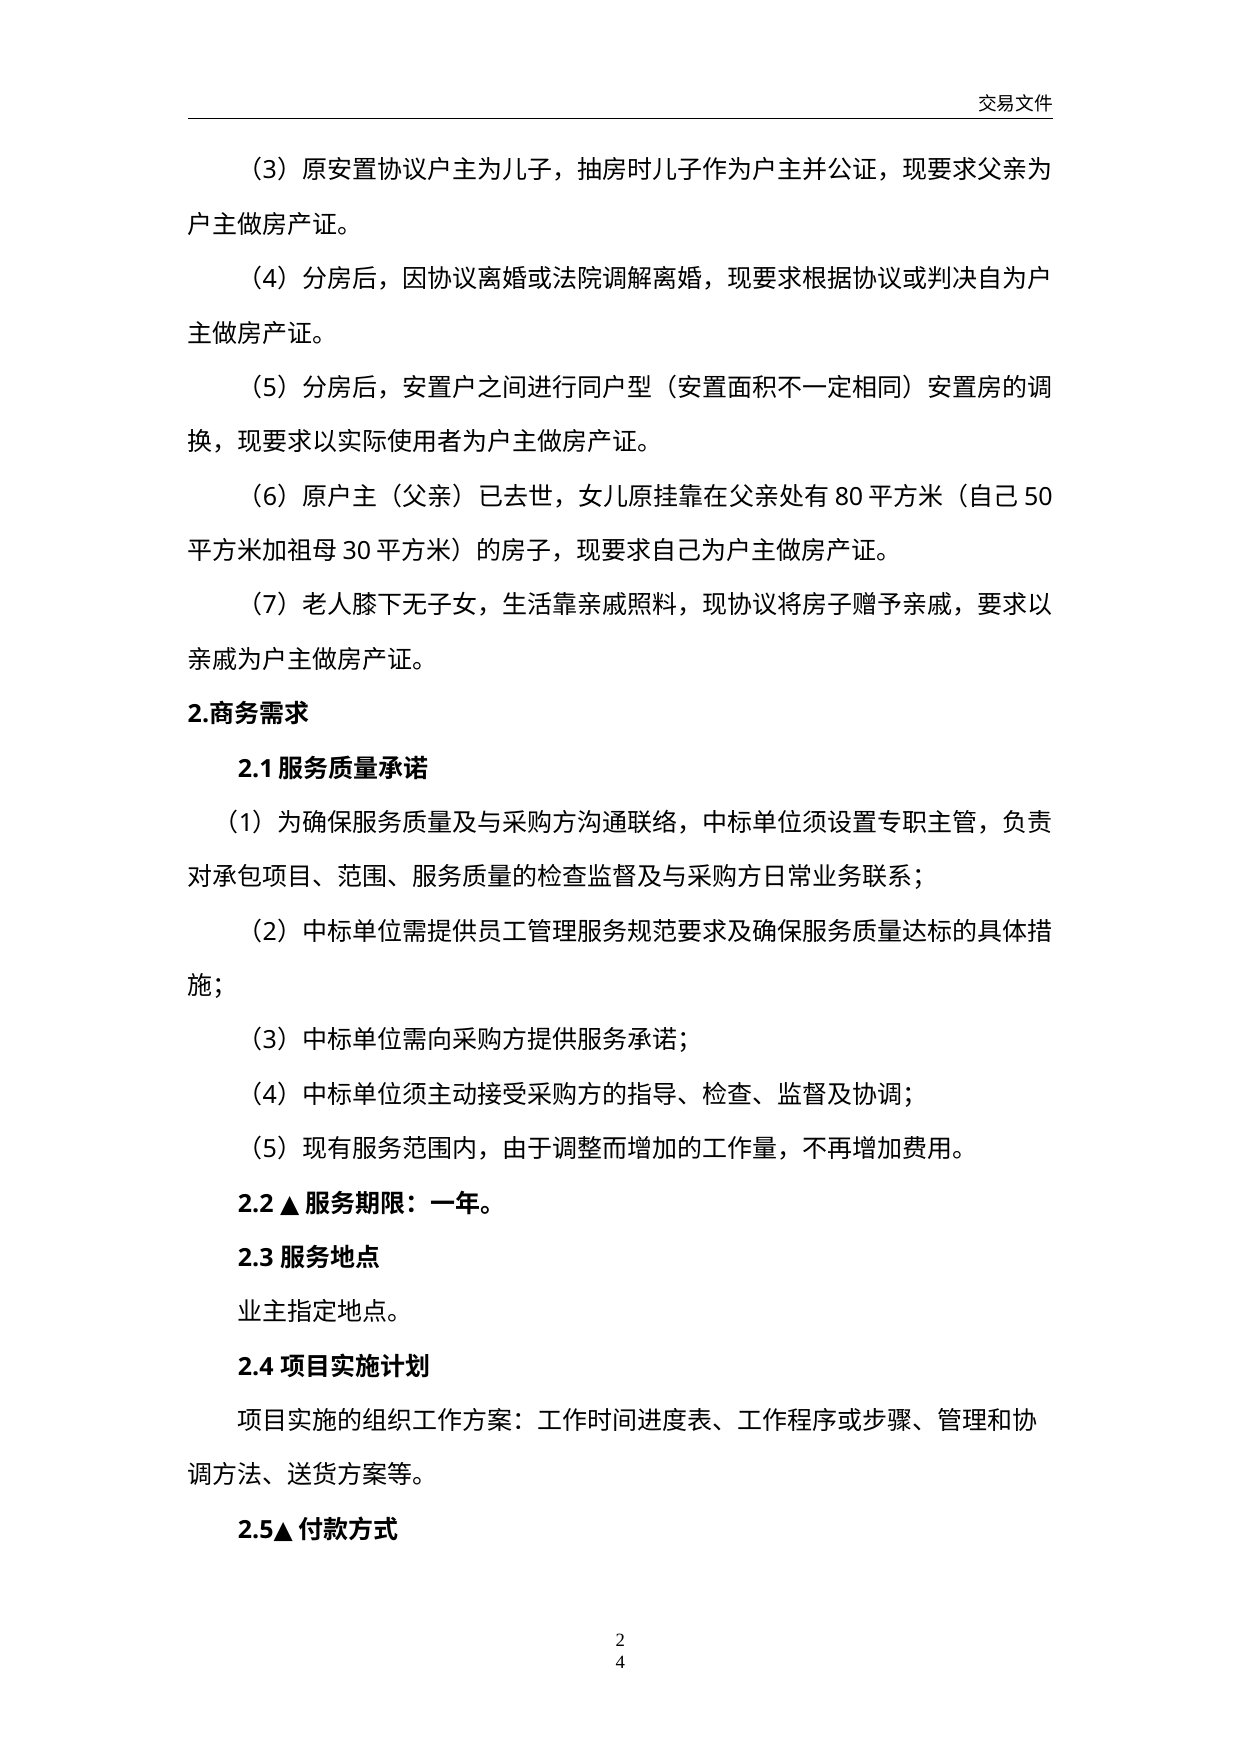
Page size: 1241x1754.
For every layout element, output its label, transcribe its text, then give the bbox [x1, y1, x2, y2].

text 2.1服务质量承诺 [187, 748, 1053, 784]
text 2.3 服务地点 [187, 1237, 1053, 1274]
text 2.5▲付款方式 [187, 1509, 1053, 1546]
text （7）老人膝下无子女，生活靠亲戚照料，现协议将房子赠予亲戚，要求以亲戚为户主做房产证。 [187, 585, 1053, 676]
text （3）原安置协议户主为儿子，抽房时儿子作为户主并公证，现要求父亲为户主做房产证。 [187, 150, 1053, 241]
text （4）中标单位须主动接受采购方的指导、检查、监督及协调； [187, 1074, 1053, 1111]
text （2）中标单位需提供员工管理服务规范要求及确保服务质量达标的具体措施； [187, 911, 1053, 1002]
text 业主指定地点。 [187, 1292, 1053, 1328]
text 2.2 ▲服务期限：一年。 [187, 1183, 1053, 1219]
text 2.商务需求 [187, 694, 1053, 730]
text （4）分房后，因协议离婚或法院调解离婚，现要求根据协议或判决自为户主做房产证。 [187, 259, 1053, 349]
text （3）中标单位需向采购方提供服务承诺； [187, 1020, 1053, 1056]
text 2.4 项目实施计划 [187, 1346, 1053, 1382]
text （6）原户主（父亲）已去世，女儿原挂靠在父亲处有80平方米（自己50平方米加祖母30平方米）的房子，现要求自己为户主做房产证。 [187, 476, 1053, 567]
text 项目实施的组织工作方案：工作时间进度表、工作程序或步骤、管理和协调方法、送货方案等。 [187, 1401, 1053, 1491]
text （1）为确保服务质量及与采购方沟通联络，中标单位须设置专职主管，负责对承包项目、范围、服务质量的检查监督及与采购方日常业务联系； [187, 802, 1053, 893]
text （5）现有服务范围内，由于调整而增加的工作量，不再增加费用。 [187, 1129, 1053, 1165]
text （5）分房后，安置户之间进行同户型（安置面积不一定相同）安置房的调换，现要求以实际使用者为户主做房产证。 [187, 367, 1053, 458]
